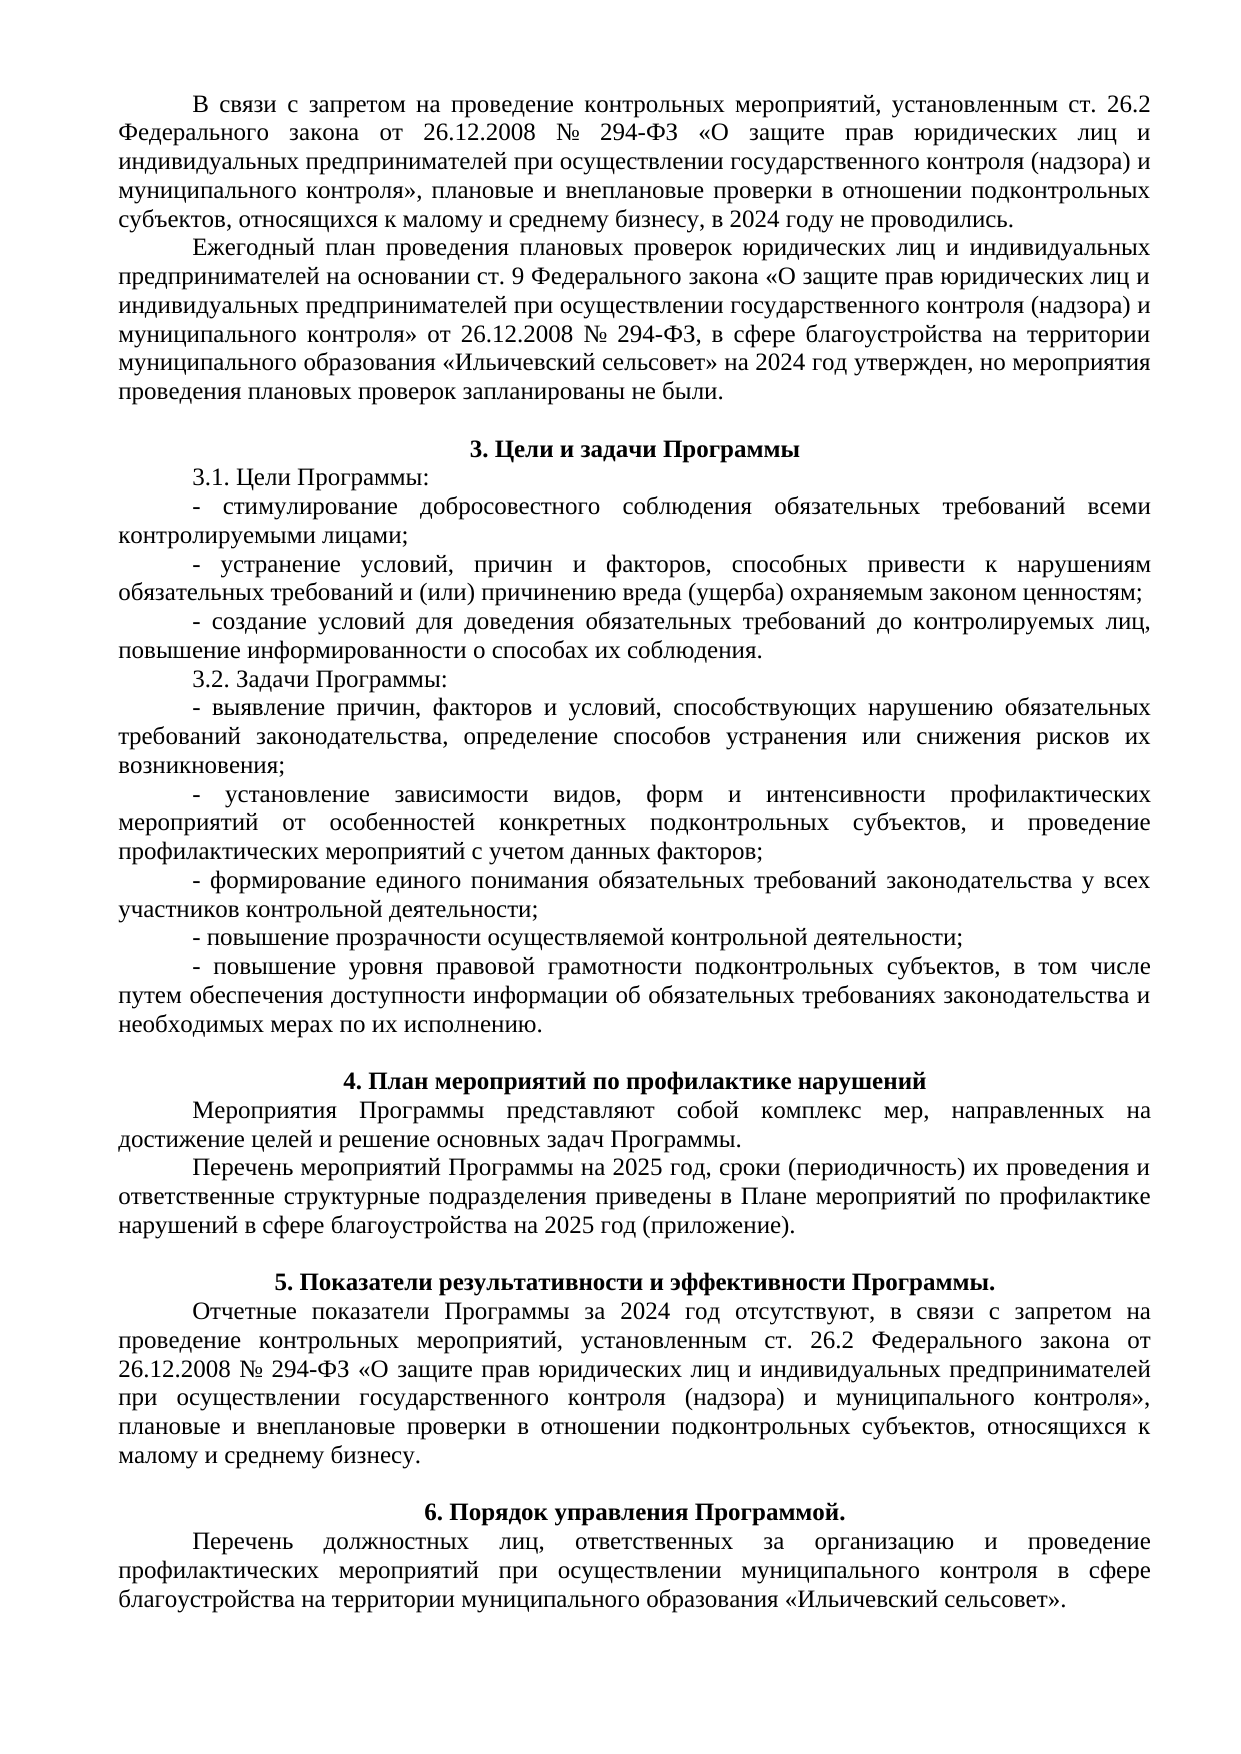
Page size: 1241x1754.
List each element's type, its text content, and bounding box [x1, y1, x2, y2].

text Мероприятия Программы представляют собой комплекс мер, направленных на достижение целей и решение основных задач Программы. [118, 1095, 1152, 1152]
text - устранение условий, причин и факторов, способных привести к нарушениям обязательных требований и (или) причинению вреда (ущерба) охраняемым законом ценностям; [118, 549, 1152, 606]
text Отчетные показатели Программы за 2024 год отсутствуют, в связи с запретом на проведение контрольных мероприятий, установленным ст. 26.2 Федерального закона от 26.12.2008 № 294-ФЗ «О защите прав юридических лиц и индивидуальных предпринимателей при осуществлении государственного контроля (надзора) и муниципального контроля», плановые и внеплановые проверки в отношении подконтрольных субъектов, относящихся к малому и среднему бизнесу. [118, 1296, 1152, 1469]
text 4. План мероприятий по профилактике нарушений [118, 1066, 1152, 1095]
text 3. Цели и задачи Программы [118, 434, 1152, 462]
text - повышение уровня правовой грамотности подконтрольных субъектов, в том числе путем обеспечения доступности информации об обязательных требованиях законодательства и необходимых мерах по их исполнению. [118, 951, 1152, 1037]
text - создание условий для доведения обязательных требований до контролируемых лиц, повышение информированности о способах их соблюдения. [118, 606, 1152, 664]
text Ежегодный план проведения плановых проверок юридических лиц и индивидуальных предпринимателей на основании ст. 9 Федерального закона «О защите прав юридических лиц и индивидуальных предпринимателей при осуществлении государственного контроля (надзора) и муниципального контроля» от 26.12.2008 № 294-ФЗ, в сфере благоустройства на территории муниципального образования «Ильичевский сельсовет» на 2024 год утвержден, но мероприятия проведения плановых проверок запланированы не были. [118, 232, 1152, 405]
text - стимулирование добросовестного соблюдения обязательных требований всеми контролируемыми лицами; [118, 491, 1152, 549]
text - выявление причин, факторов и условий, способствующих нарушению обязательных требований законодательства, определение способов устранения или снижения рисков их возникновения; [118, 692, 1152, 779]
text - повышение прозрачности осуществляемой контрольной деятельности; [118, 922, 1152, 951]
text 5. Показатели результативности и эффективности Программы. [118, 1267, 1152, 1296]
text - формирование единого понимания обязательных требований законодательства у всех участников контрольной деятельности; [118, 865, 1152, 922]
text 6. Порядок управления Программой. [118, 1497, 1152, 1526]
text Перечень мероприятий Программы на 2025 год, сроки (периодичность) их проведения и ответственные структурные подразделения приведены в Плане мероприятий по профилактике нарушений в сфере благоустройства на 2025 год (приложение). [118, 1152, 1152, 1239]
text - установление зависимости видов, форм и интенсивности профилактических мероприятий от особенностей конкретных подконтрольных субъектов, и проведение профилактических мероприятий с учетом данных факторов; [118, 779, 1152, 865]
text 3.1. Цели Программы: [118, 462, 1152, 491]
text В связи с запретом на проведение контрольных мероприятий, установленным ст. 26.2 Федерального закона от 26.12.2008 № 294-ФЗ «О защите прав юридических лиц и индивидуальных предпринимателей при осуществлении государственного контроля (надзора) и муниципального контроля», плановые и внеплановые проверки в отношении подконтрольных субъектов, относящихся к малому и среднему бизнесу, в 2024 году не проводились. [118, 89, 1152, 232]
text Перечень должностных лиц, ответственных за организацию и проведение профилактических мероприятий при осуществлении муниципального контроля в сфере благоустройства на территории муниципального образования «Ильичевский сельсовет». [118, 1526, 1152, 1612]
text 3.2. Задачи Программы: [118, 664, 1152, 692]
